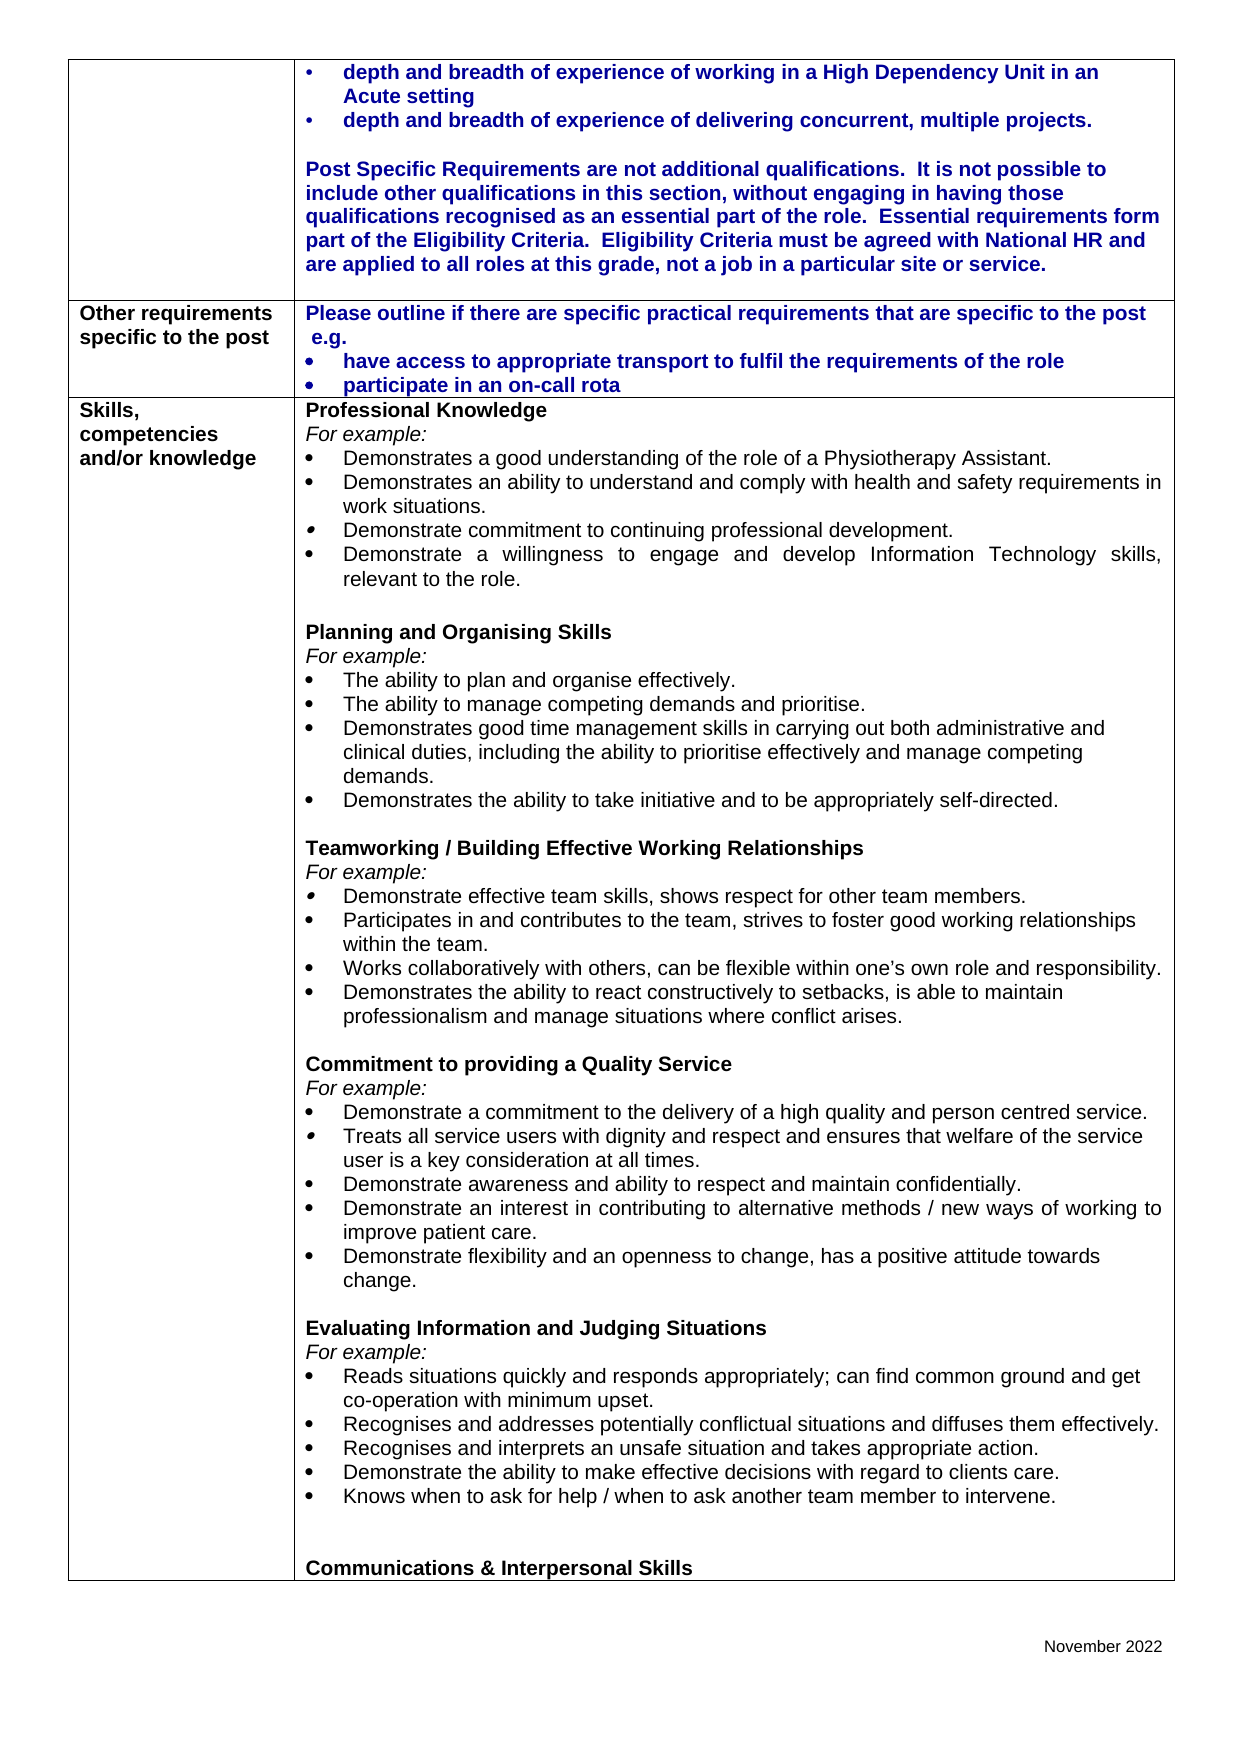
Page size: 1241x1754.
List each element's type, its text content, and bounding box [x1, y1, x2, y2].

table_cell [295, 398, 1174, 1580]
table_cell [69, 398, 294, 1580]
table_cell Other requirements specific to the post [69, 301, 294, 397]
table_cell Please outline if there are specific practical requirements that are specific to the post e.g. have access to appropriate transport to fulfil the requirements of the role participate in an on-call rota [295, 301, 1174, 397]
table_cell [295, 60, 1174, 300]
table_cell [69, 60, 294, 300]
